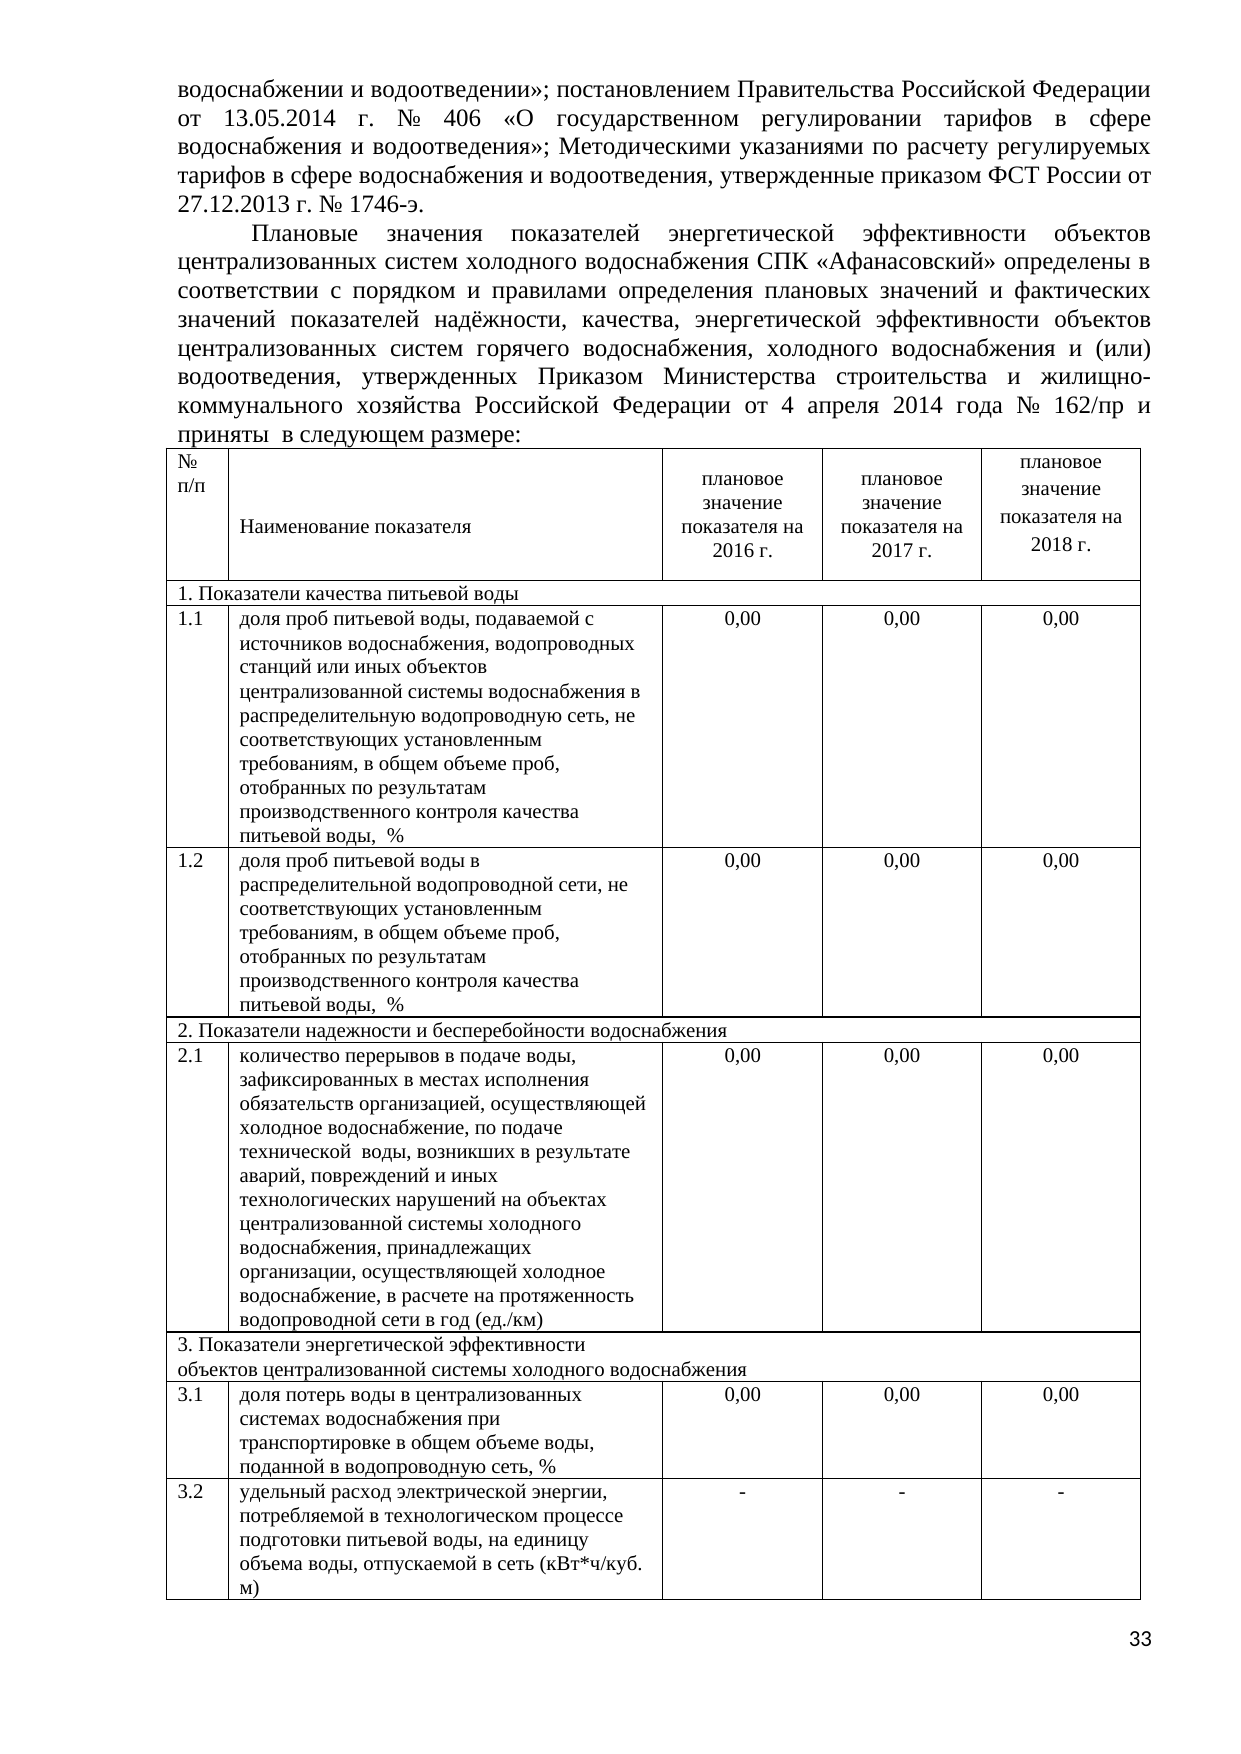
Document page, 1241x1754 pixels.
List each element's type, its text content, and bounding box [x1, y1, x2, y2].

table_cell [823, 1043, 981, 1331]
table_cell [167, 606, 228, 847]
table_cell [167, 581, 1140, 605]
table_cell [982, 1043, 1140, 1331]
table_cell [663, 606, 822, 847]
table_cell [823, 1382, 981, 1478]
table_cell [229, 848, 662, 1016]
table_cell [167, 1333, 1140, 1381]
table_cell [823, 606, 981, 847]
title Плановые значения показателей энергетической эффективности объектов централизованных систем холодного водоснабжения СПК «Афанасовский» определены в соответствии с порядком и правилами определения плановых значений и фактических значений показателей надёжности, качества, энергетической эффективности объектов централизованных систем горячего водоснабжения, холодного водоснабжения и (или) водоотведения, утвержденных Приказом Министерства строительства и жилищно-коммунального хозяйства Российской Федерации от 4 апреля 2014 года № 162/пр и приняты в следующем размере: [177, 218, 1152, 448]
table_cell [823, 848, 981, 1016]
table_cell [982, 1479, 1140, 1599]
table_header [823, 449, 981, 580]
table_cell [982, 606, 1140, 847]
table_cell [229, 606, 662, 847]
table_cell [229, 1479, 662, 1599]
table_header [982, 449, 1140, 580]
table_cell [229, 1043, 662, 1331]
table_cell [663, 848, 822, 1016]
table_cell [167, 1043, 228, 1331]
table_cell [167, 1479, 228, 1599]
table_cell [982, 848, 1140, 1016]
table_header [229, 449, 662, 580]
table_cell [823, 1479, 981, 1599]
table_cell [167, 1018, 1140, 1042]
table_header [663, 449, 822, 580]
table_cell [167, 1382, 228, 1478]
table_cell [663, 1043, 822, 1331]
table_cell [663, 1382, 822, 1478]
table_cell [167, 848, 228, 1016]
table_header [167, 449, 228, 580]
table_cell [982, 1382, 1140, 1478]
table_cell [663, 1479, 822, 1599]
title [177, 74, 1152, 218]
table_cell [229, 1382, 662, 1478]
